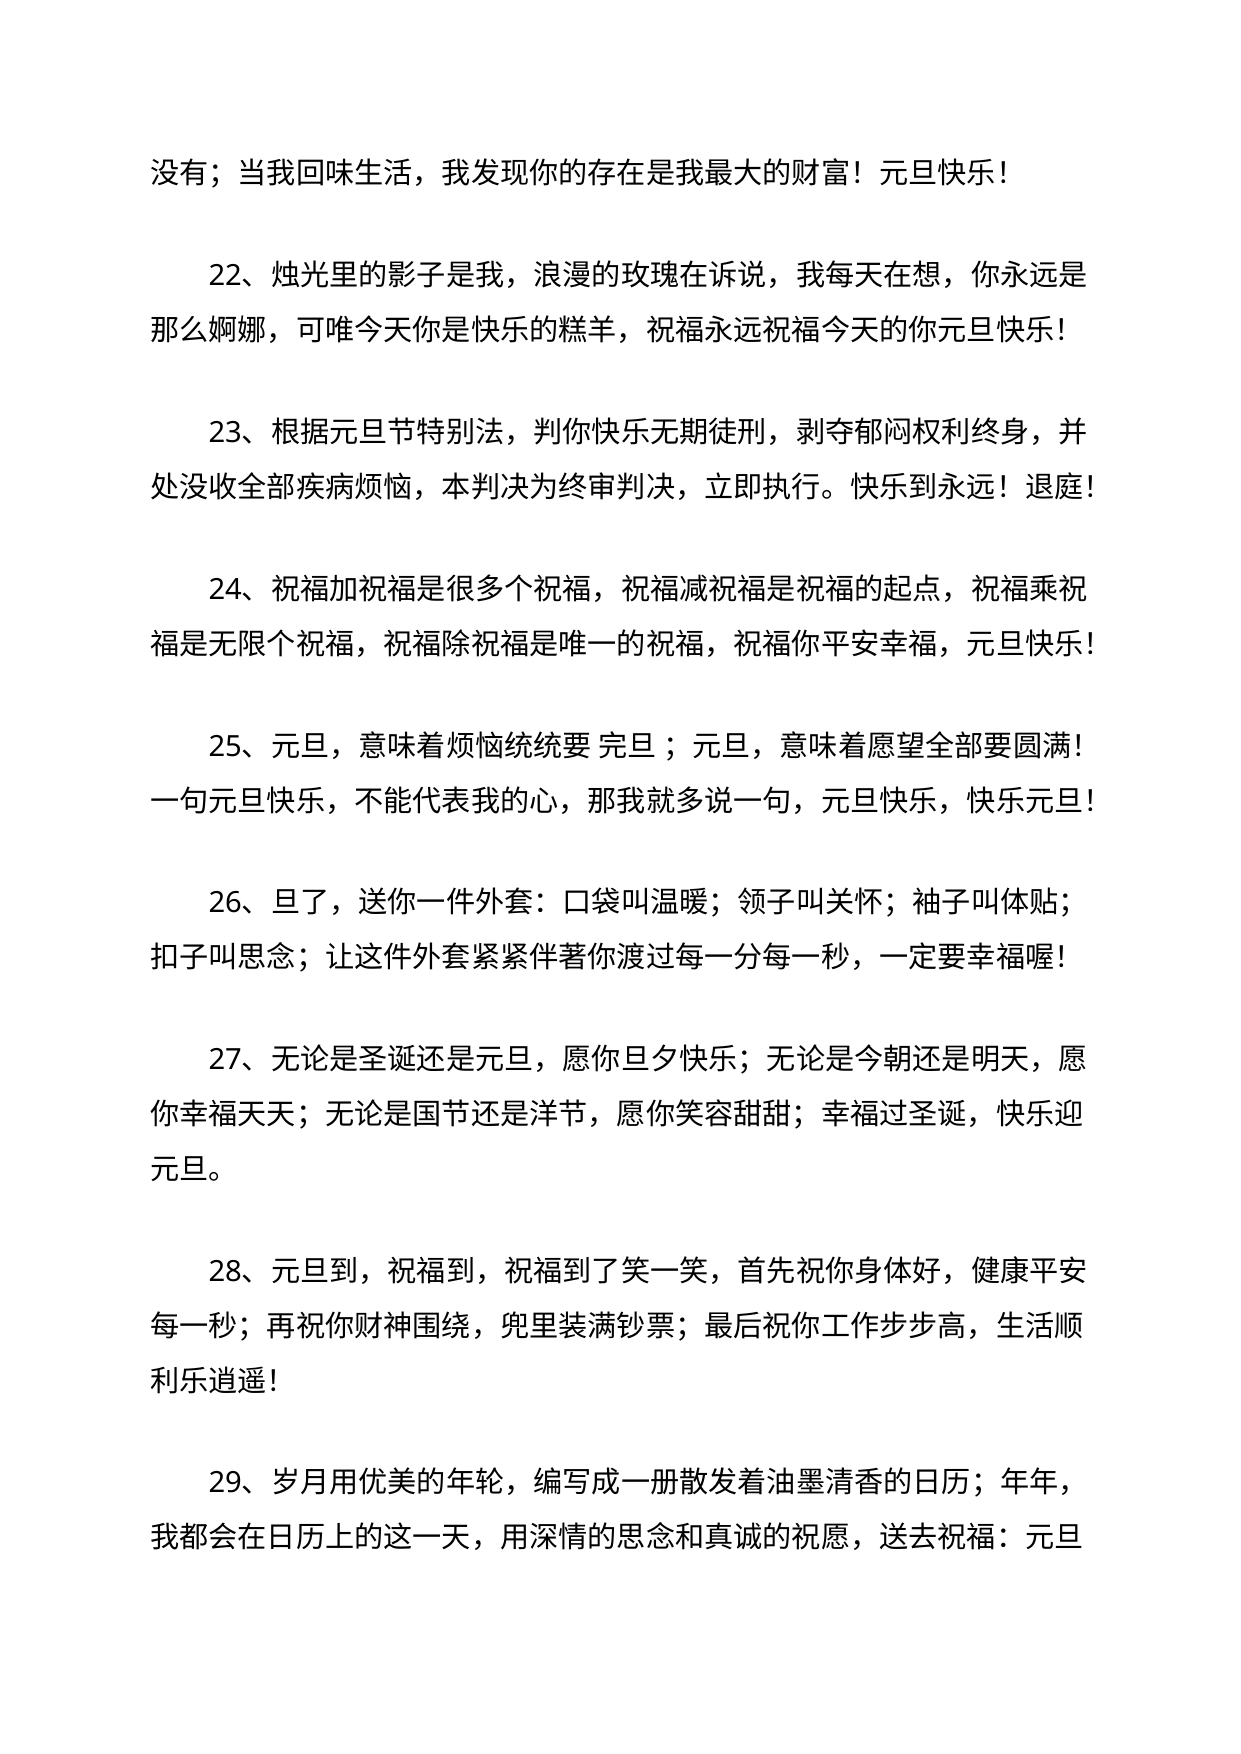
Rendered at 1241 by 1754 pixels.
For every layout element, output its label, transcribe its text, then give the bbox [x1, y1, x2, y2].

text 27、无论是圣诞还是元旦，愿你旦夕快乐；无论是今朝还是明天，愿你幸福天天；无论是国节还是洋节，愿你笑容甜甜；幸福过圣诞，快乐迎元旦。 [150, 1036, 1090, 1188]
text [150, 150, 1090, 192]
text 22、烛光里的影子是我，浪漫的玫瑰在诉说，我每天在想，你永远是那么婀娜，可唯今天你是快乐的糕羊，祝福永远祝福今天的你元旦快乐！ [150, 252, 1090, 349]
text 24、祝福加祝福是很多个祝福，祝福减祝福是祝福的起点，祝福乘祝福是无限个祝福，祝福除祝福是唯一的祝福，祝福你平安幸福，元旦快乐！ [150, 565, 1090, 663]
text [150, 1459, 1090, 1556]
text 23、根据元旦节特别法，判你快乐无期徒刑，剥夺郁闷权利终身，并处没收全部疾病烦恼，本判决为终审判决，立即执行。快乐到永远！退庭！ [150, 408, 1090, 506]
text 25、元旦，意味着烦恼统统要 完旦 ；元旦，意味着愿望全部要圆满！一句元旦快乐，不能代表我的心，那我就多说一句，元旦快乐，快乐元旦！ [150, 722, 1090, 819]
text 28、元旦到，祝福到，祝福到了笑一笑，首先祝你身体好，健康平安每一秒；再祝你财神围绕，兜里装满钞票；最后祝你工作步步高，生活顺利乐逍遥！ [150, 1247, 1090, 1399]
text 26、旦了，送你一件外套：口袋叫温暖；领子叫关怀；袖子叫体贴；扣子叫思念；让这件外套紧紧伴著你渡过每一分每一秒，一定要幸福喔！ [150, 879, 1090, 976]
